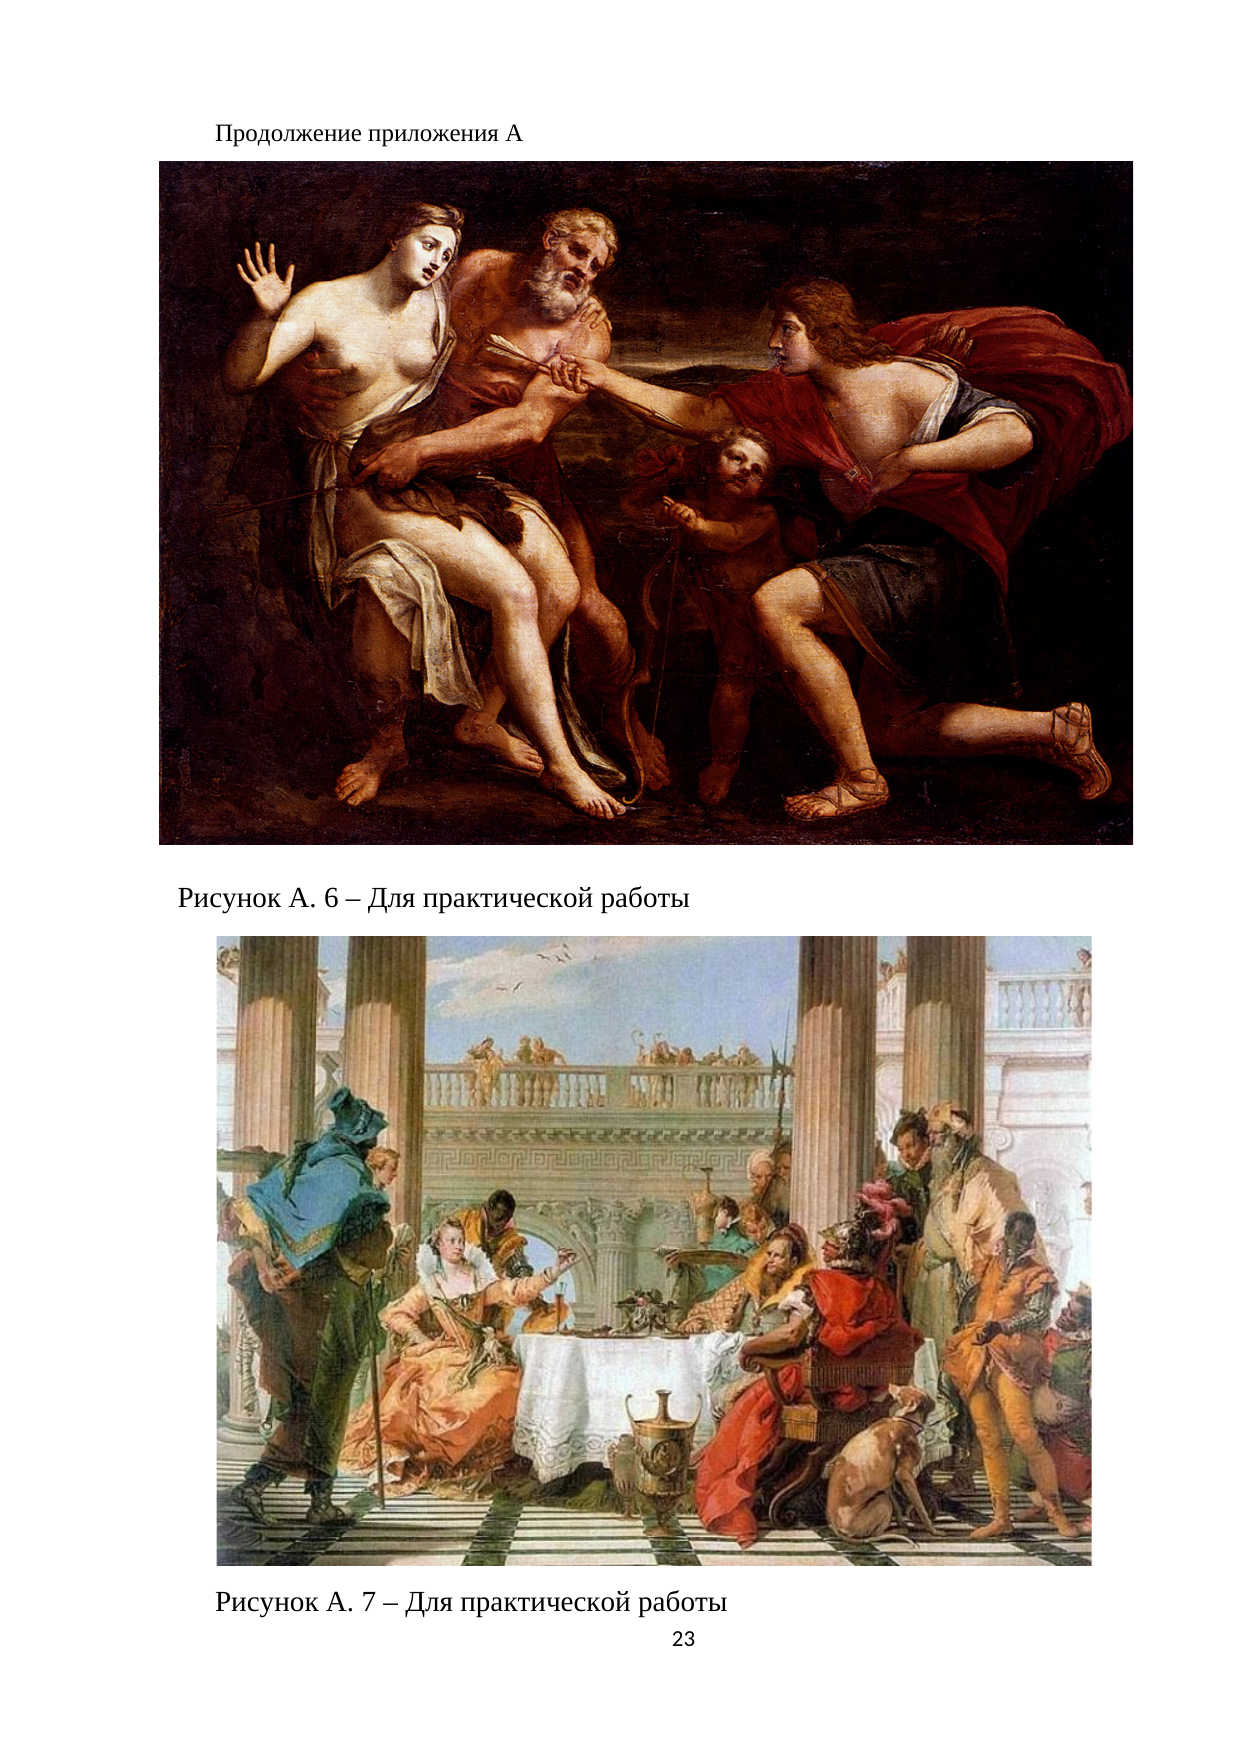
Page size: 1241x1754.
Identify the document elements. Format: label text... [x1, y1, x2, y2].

picture [216, 936, 1092, 1566]
text Рисунок А. 6 – Для практической работы [177, 846, 1152, 913]
picture [159, 161, 1134, 845]
text Продолжение приложения А [177, 118, 1152, 147]
text Рисунок А. 7 – Для практической работы [177, 1584, 1152, 1618]
